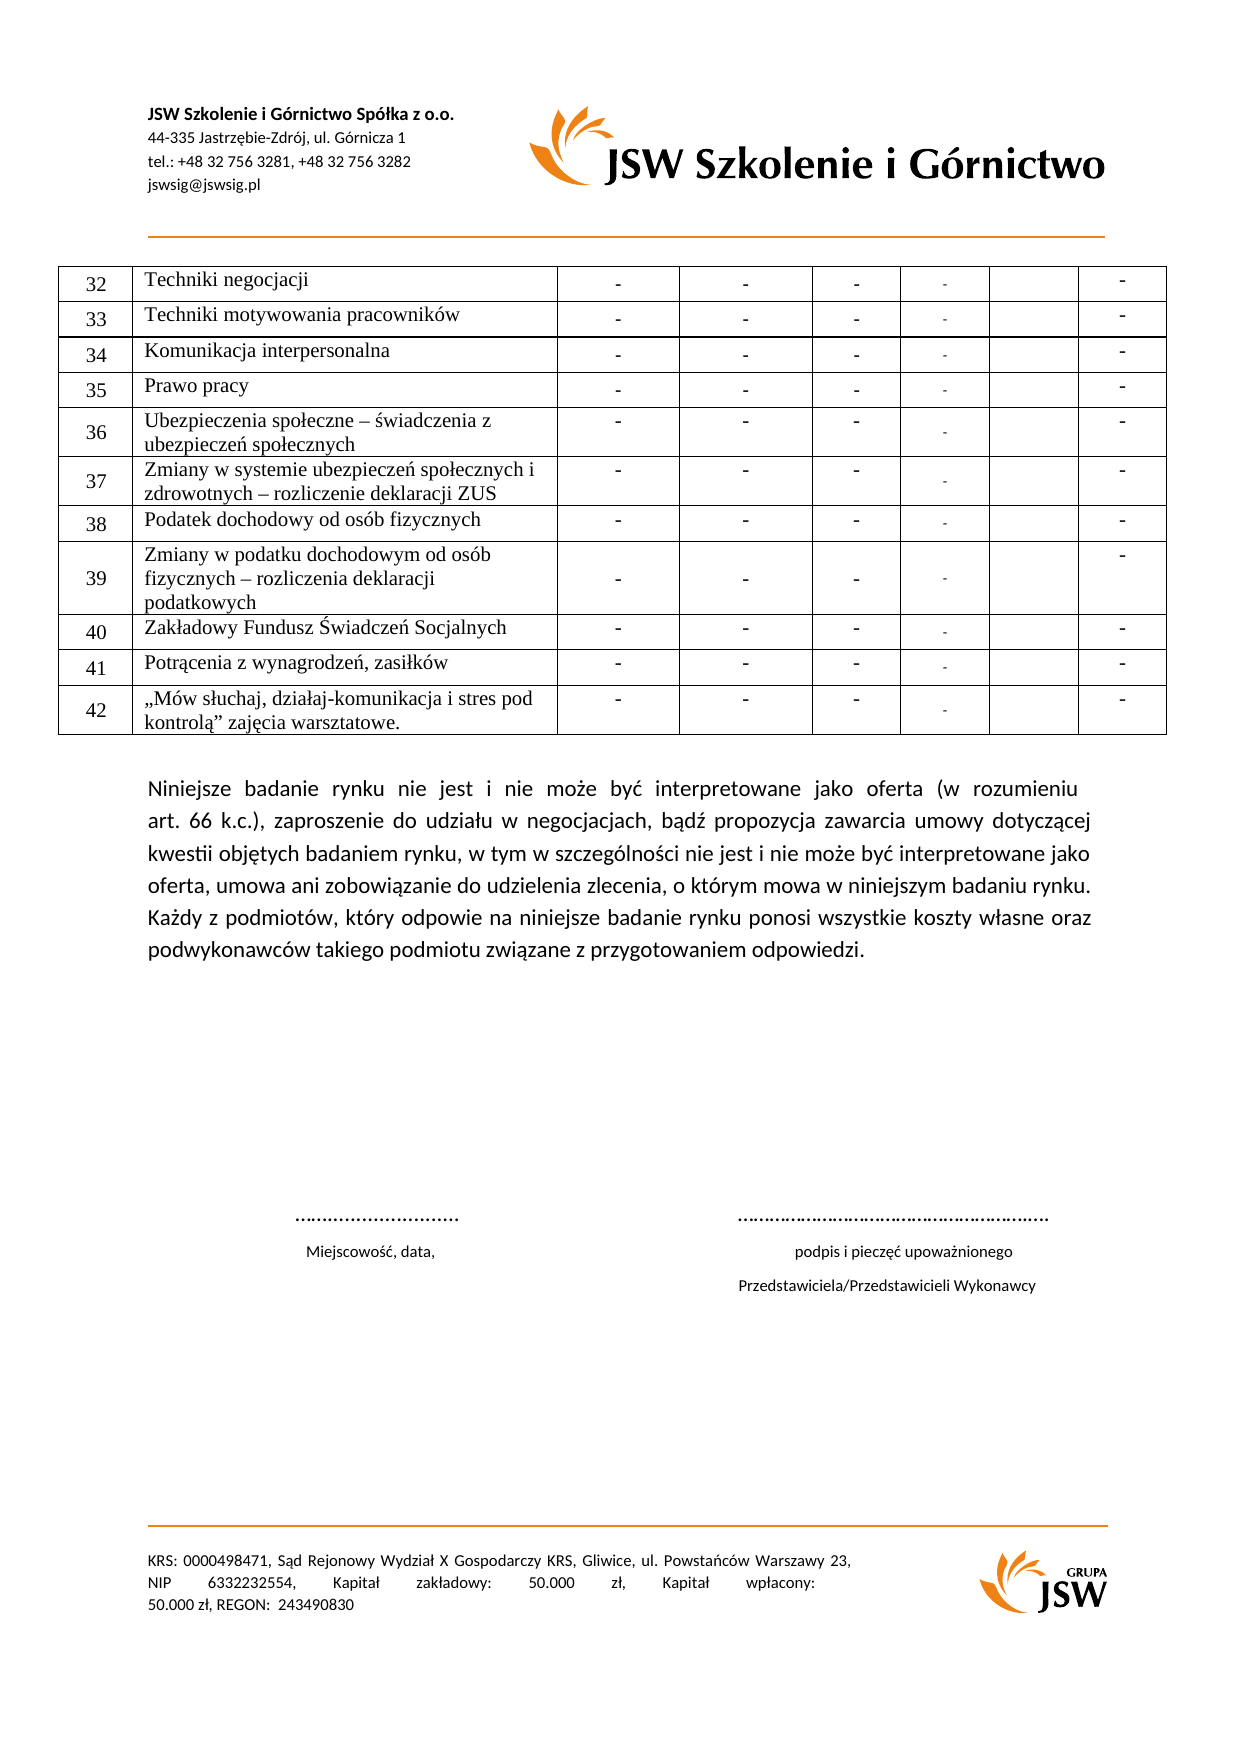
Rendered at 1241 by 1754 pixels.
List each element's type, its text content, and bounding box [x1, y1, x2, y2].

table_cell - [558, 267, 679, 301]
table_cell - [1079, 302, 1166, 336]
table_cell - [558, 542, 679, 614]
table_cell - [813, 457, 900, 505]
table_cell Prawo pracy [133, 373, 557, 407]
table_cell Techniki motywowania pracowników [133, 302, 557, 336]
table_cell - [813, 686, 900, 734]
table_cell „Mów słuchaj, działaj-komunikacja i stres pod kontrolą” zajęcia warsztatowe. [133, 686, 557, 734]
table_cell - [1079, 686, 1166, 734]
table_cell - [680, 373, 812, 407]
table_cell Ubezpieczenia społeczne – świadczenia z ubezpieczeń społecznych [133, 408, 557, 456]
table_cell - [1079, 338, 1166, 372]
table_cell - [558, 686, 679, 734]
table_cell - [813, 542, 900, 614]
table_cell - [558, 338, 679, 372]
table_cell - [901, 542, 989, 614]
table_cell 36 [59, 408, 132, 456]
table_cell [990, 408, 1078, 456]
table_cell - [558, 408, 679, 456]
table_cell Podatek dochodowy od osób fizycznych [133, 506, 557, 541]
table_cell - [813, 338, 900, 372]
table_cell Zmiany w systemie ubezpieczeń społecznych i zdrowotnych – rozliczenie deklaracji ZUS [133, 457, 557, 505]
table_cell - [1079, 615, 1166, 649]
table_cell - [558, 302, 679, 336]
table_cell [990, 506, 1078, 541]
table_cell - [901, 650, 989, 684]
table_cell - [558, 615, 679, 649]
table_cell - [558, 506, 679, 541]
table_cell - [901, 615, 989, 649]
table_cell [990, 457, 1078, 505]
table_cell 32 [59, 267, 132, 301]
table_cell - [680, 267, 812, 301]
table_cell - [1079, 542, 1166, 614]
table_cell Zmiany w podatku dochodowym od osób fizycznych – rozliczenia deklaracji podatkowych [133, 542, 557, 614]
table_cell 33 [59, 302, 132, 336]
table_cell - [680, 457, 812, 505]
table_cell - [680, 542, 812, 614]
table_cell - [901, 373, 989, 407]
table_cell - [1079, 506, 1166, 541]
table_cell Potrącenia z wynagrodzeń, zasiłków [133, 650, 557, 684]
table_cell 39 [59, 542, 132, 614]
text Przedstawiciela/Przedstawicieli Wykonawcy [148, 1275, 1093, 1296]
table_cell Komunikacja interpersonalna [133, 338, 557, 372]
table_cell - [680, 615, 812, 649]
table_cell - [813, 506, 900, 541]
table_cell - [813, 650, 900, 684]
table_cell [990, 338, 1078, 372]
table_cell - [813, 373, 900, 407]
table_cell - [1079, 267, 1166, 301]
table_cell Techniki negocjacji [133, 267, 557, 301]
table_cell - [680, 686, 812, 734]
table_cell [990, 373, 1078, 407]
table_cell - [901, 338, 989, 372]
table_cell - [1079, 457, 1166, 505]
table_cell 42 [59, 686, 132, 734]
table_cell - [901, 457, 989, 505]
table_cell - [901, 302, 989, 336]
table_cell - [901, 686, 989, 734]
table_cell - [680, 506, 812, 541]
table_cell 37 [59, 457, 132, 505]
table_cell - [680, 338, 812, 372]
table_cell [990, 686, 1078, 734]
table_cell - [901, 506, 989, 541]
table_cell [990, 302, 1078, 336]
table_cell - [558, 650, 679, 684]
table_cell 35 [59, 373, 132, 407]
table_cell - [558, 457, 679, 505]
table_cell - [901, 408, 989, 456]
text Niniejsze badanie rynku nie jest i nie może być interpretowane jako oferta (w rozumieniu art. 66 k.c.), zaproszenie do udziału w negocjacjach, bądź propozycja zawarcia umowy dotyczącej kwestii objętych badaniem rynku, w tym w szczególności nie jest i nie może być interpretowane jako oferta, umowa ani zobowiązanie do udzielenia zlecenia, o którym mowa w niniejszym badaniu rynku. Każdy z podmiotów, który odpowie na niniejsze badanie rynku ponosi wszystkie koszty własne oraz podwykonawców takiego podmiotu związane z przygotowaniem odpowiedzi. [148, 774, 1093, 963]
table_cell Zakładowy Fundusz Świadczeń Socjalnych [133, 615, 557, 649]
table_cell 38 [59, 506, 132, 541]
table_cell - [680, 302, 812, 336]
table_cell - [901, 267, 989, 301]
table_cell 34 [59, 338, 132, 372]
table_cell - [813, 408, 900, 456]
table_cell - [558, 373, 679, 407]
table_cell [990, 615, 1078, 649]
table_cell [990, 267, 1078, 301]
table_cell [990, 650, 1078, 684]
table_cell - [813, 267, 900, 301]
table_cell - [813, 302, 900, 336]
table_cell [990, 542, 1078, 614]
table_cell - [680, 650, 812, 684]
table_cell 41 [59, 650, 132, 684]
table_cell - [1079, 650, 1166, 684]
table_cell - [680, 408, 812, 456]
table_cell - [813, 615, 900, 649]
table_cell 40 [59, 615, 132, 649]
table_cell - [1079, 408, 1166, 456]
table_cell - [1079, 373, 1166, 407]
text ……....................... ……………………………………………….…. [221, 1199, 1093, 1227]
text Miejscowość, data, podpis i pieczęć upoważnionego [148, 1241, 1093, 1261]
